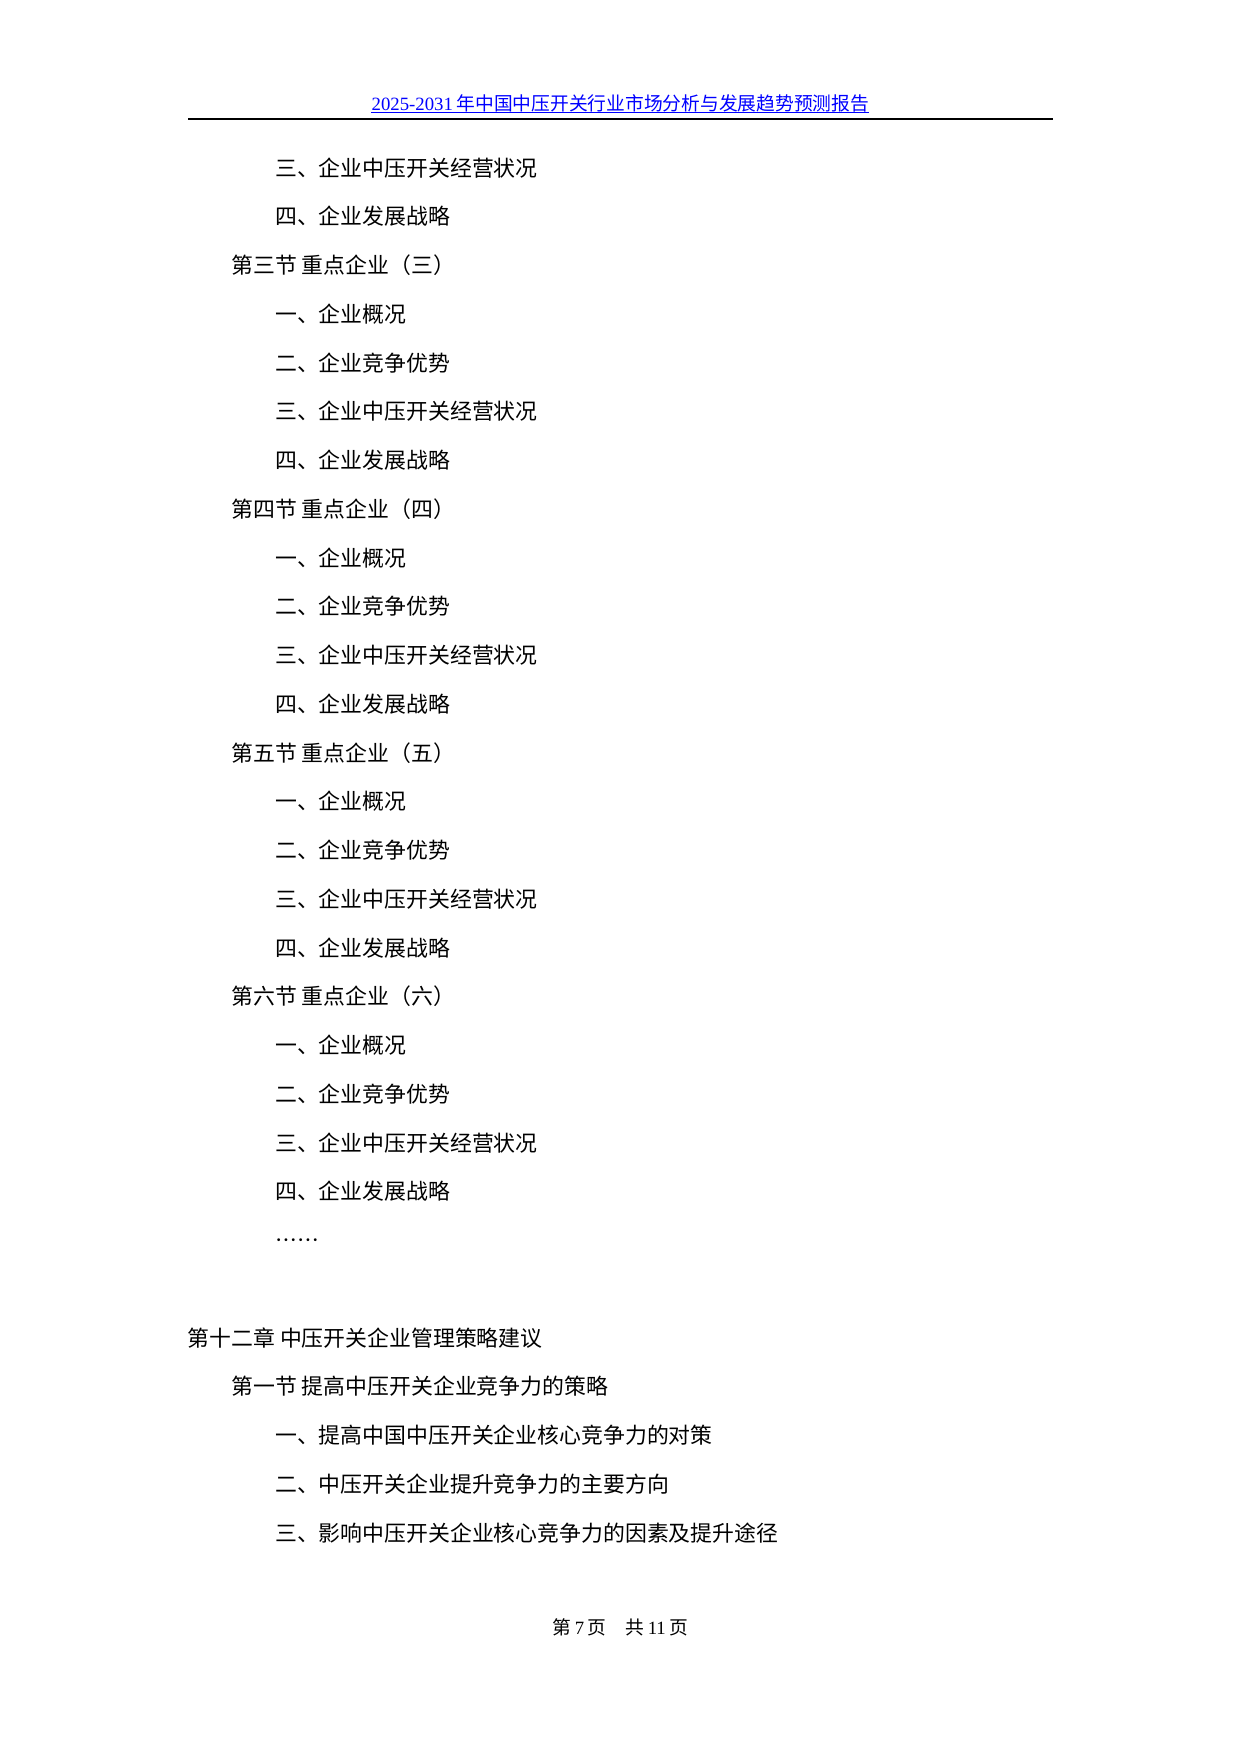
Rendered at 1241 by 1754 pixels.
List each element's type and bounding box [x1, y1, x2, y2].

text [187, 150, 1053, 1548]
